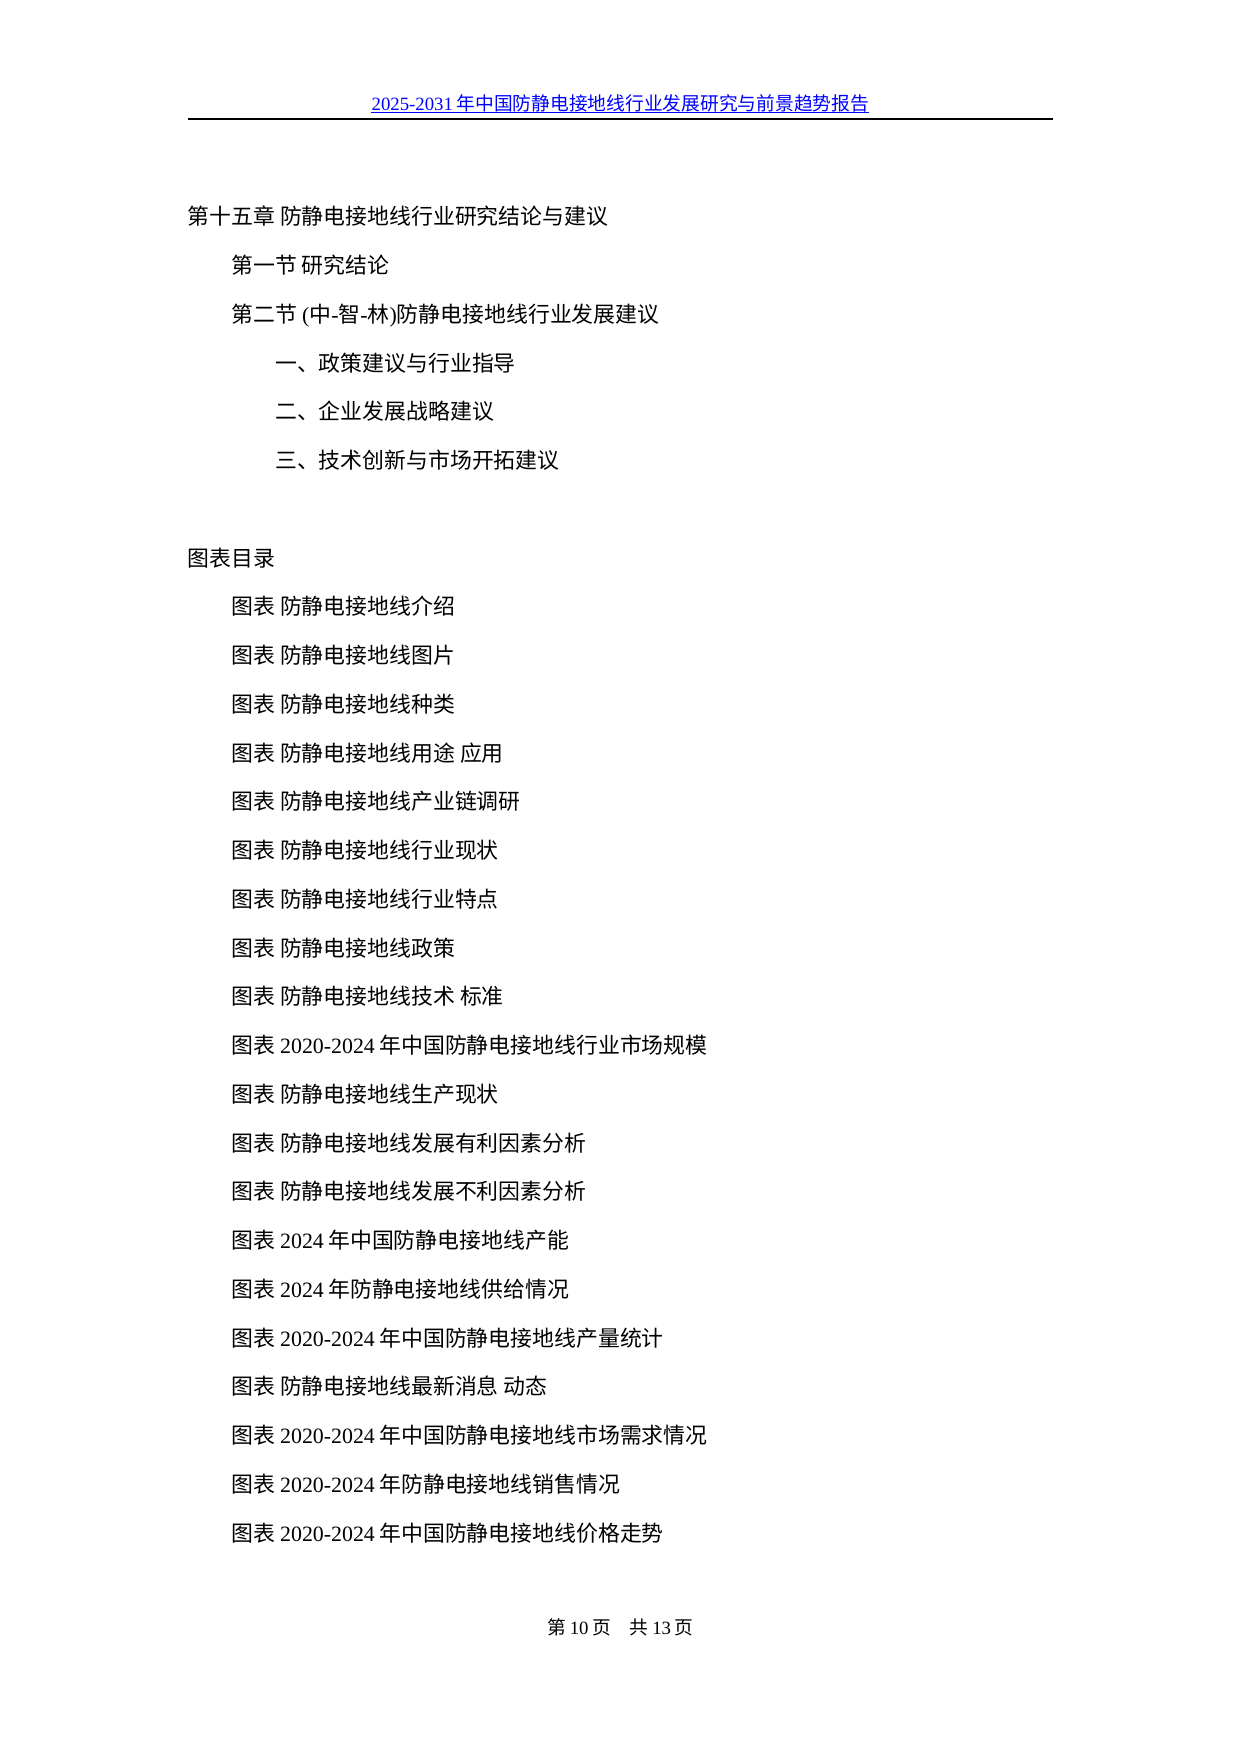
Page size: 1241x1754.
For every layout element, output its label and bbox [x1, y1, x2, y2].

text [187, 150, 1053, 1548]
